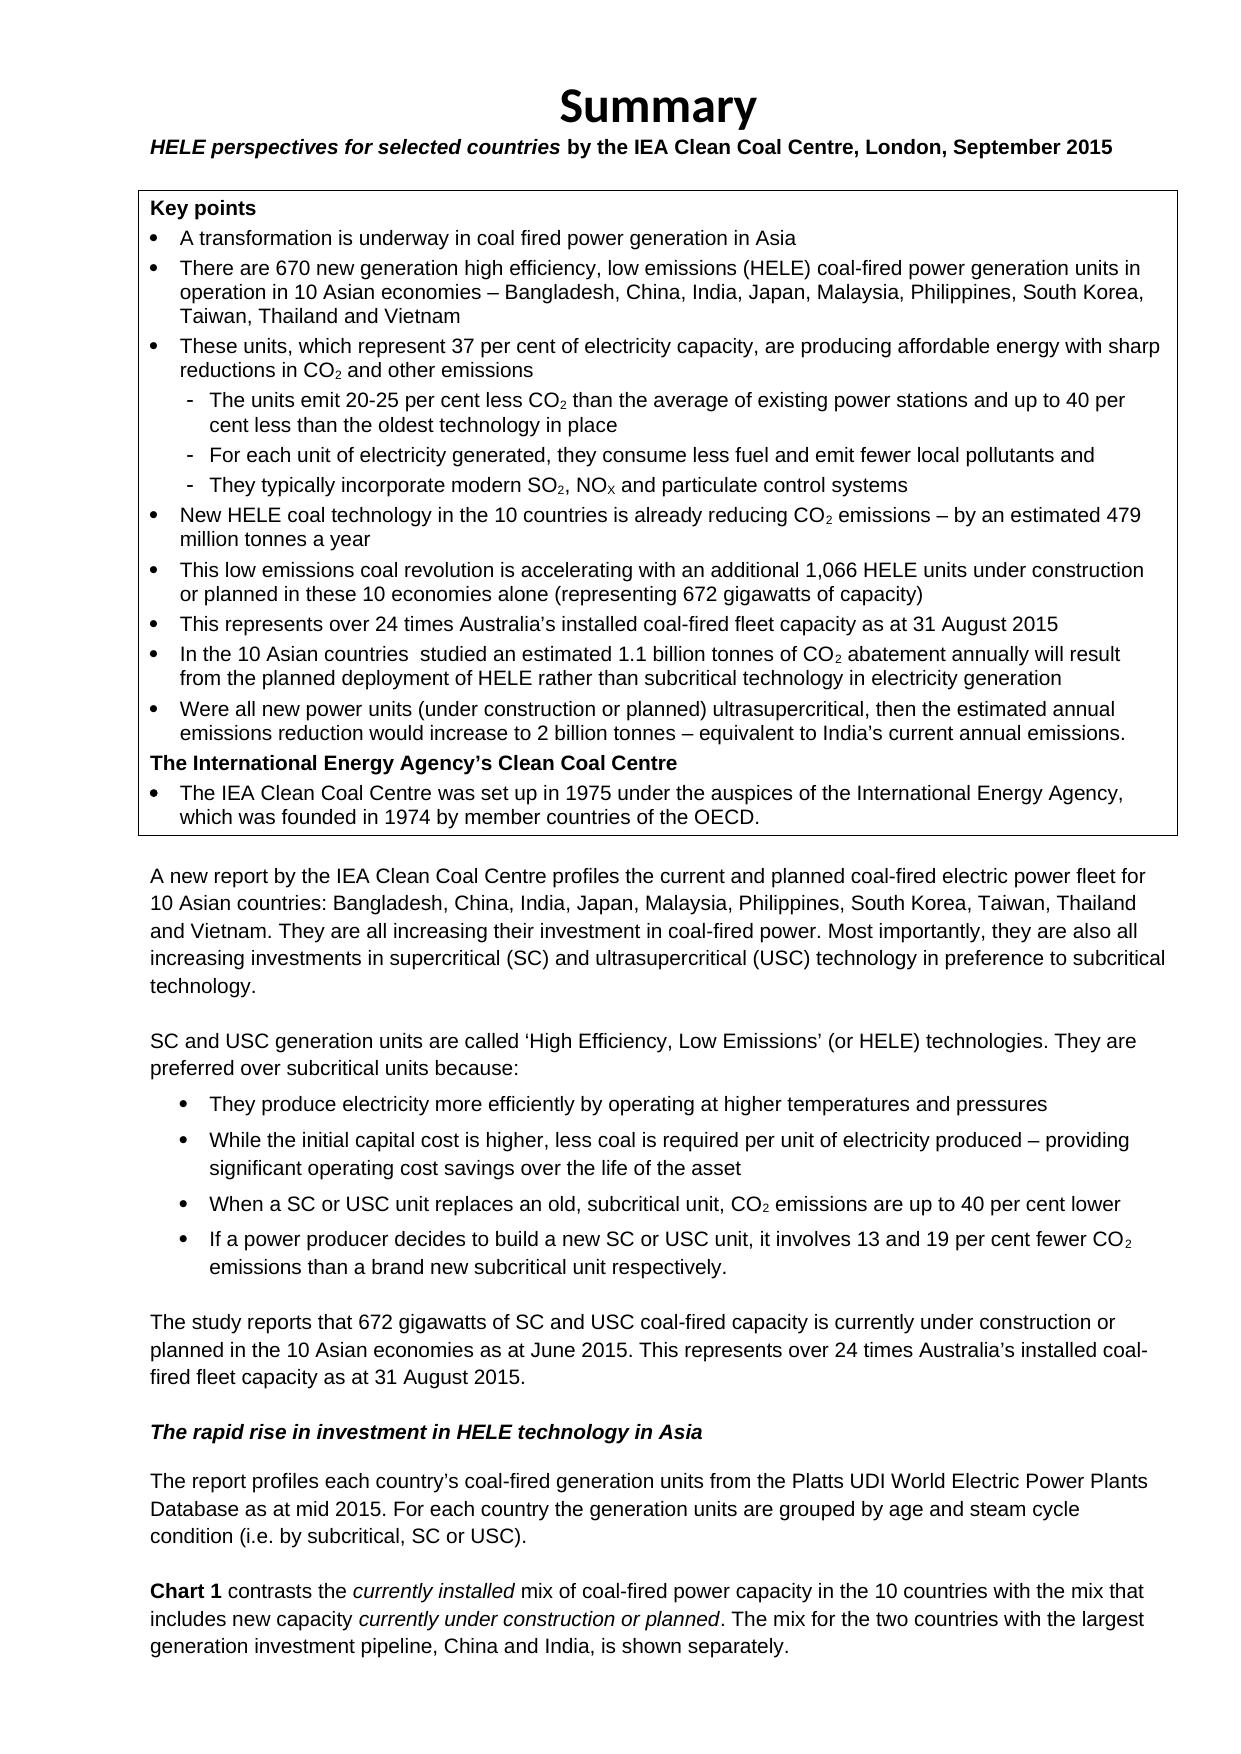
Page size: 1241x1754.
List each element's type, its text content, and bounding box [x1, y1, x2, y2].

table_header Key points A transformation is underway in coal fired power generation in Asia There are 670 new generation high efficiency, low emissions (HELE) coal-fired power generation units in operation in 10 Asian economies – Bangladesh, China, India, Japan, Malaysia, Philippines, South Korea, Taiwan, Thailand and Vietnam These units, which represent 37 per cent of electricity capacity, are producing affordable energy with sharp reductions in CO2 and other emissions The units emit 20-25 per cent less CO2 than the average of existing power stations and up to 40 per cent less than the oldest technology in place For each unit of electricity generated, they consume less fuel and emit fewer local pollutants and They typically incorporate modern SO2, NOX and particulate control systems New HELE coal technology in the 10 countries is already reducing CO2 emissions – by an estimated 479 million tonnes a year This low emissions coal revolution is accelerating with an additional 1,066 HELE units under construction or planned in these 10 economies alone (representing 672 gigawatts of capacity) This represents over 24 times Australia’s installed coal-fired fleet capacity as at 31 August 2015 In the 10 Asian countries studied an estimated 1.1 billion tonnes of CO2 abatement annually will result from the planned deployment of HELE rather than subcritical technology in electricity generation Were all new power units (under construction or planned) ultrasupercritical, then the estimated annual emissions reduction would increase to 2 billion tonnes – equivalent to India’s current annual emissions. The International Energy Agency’s Clean Coal Centre The IEA Clean Coal Centre was set up in 1975 under the auspices of the International Energy Agency, which was founded in 1974 by member countries of the OECD. [139, 191, 1177, 835]
text The study reports that 672 gigawatts of SC and USC coal-fired capacity is currently under construction or planned in the 10 Asian economies as at June 2015. This represents over 24 times Australia’s installed coal-fired fleet capacity as at 31 August 2015. [150, 1310, 1167, 1389]
text SC and USC generation units are called ‘High Efficiency, Low Emissions’ (or HELE) technologies. They are preferred over subcritical units because: [150, 1029, 1167, 1080]
list They produce electricity more efficiently by operating at higher temperatures and pressures [179, 1092, 1167, 1116]
text The report profiles each country’s coal-fired generation units from the Platts UDI World Electric Power Plants Database as at mid 2015. For each country the generation units are grouped by age and steam cycle condition (i.e. by subcritical, SC or USC). [150, 1469, 1167, 1548]
text The rapid rise in investment in HELE technology in Asia [150, 1420, 1167, 1444]
list While the initial capital cost is higher, less coal is required per unit of electricity produced – providing significant operating cost savings over the life of the asset [179, 1128, 1167, 1179]
text Chart 1 contrasts the currently installed mix of coal-fired power capacity in the 10 countries with the mix that includes new capacity currently under construction or planned. The mix for the two countries with the largest generation investment pipeline, China and India, is shown separately. [150, 1579, 1167, 1658]
list If a power producer decides to build a new SC or USC unit, it involves 13 and 19 per cent fewer CO2 emissions than a brand new subcritical unit respectively. [179, 1227, 1167, 1279]
text A new report by the IEA Clean Coal Centre profiles the current and planned coal-fired electric power fleet for 10 Asian countries: Bangladesh, China, India, Japan, Malaysia, Philippines, South Korea, Taiwan, Thailand and Vietnam. They are all increasing their investment in coal-fired power. Most importantly, they are also all increasing investments in supercritical (SC) and ultrasupercritical (USC) technology in preference to subcritical technology. [150, 864, 1167, 998]
list When a SC or USC unit replaces an old, subcritical unit, CO2 emissions are up to 40 per cent lower [179, 1191, 1167, 1215]
